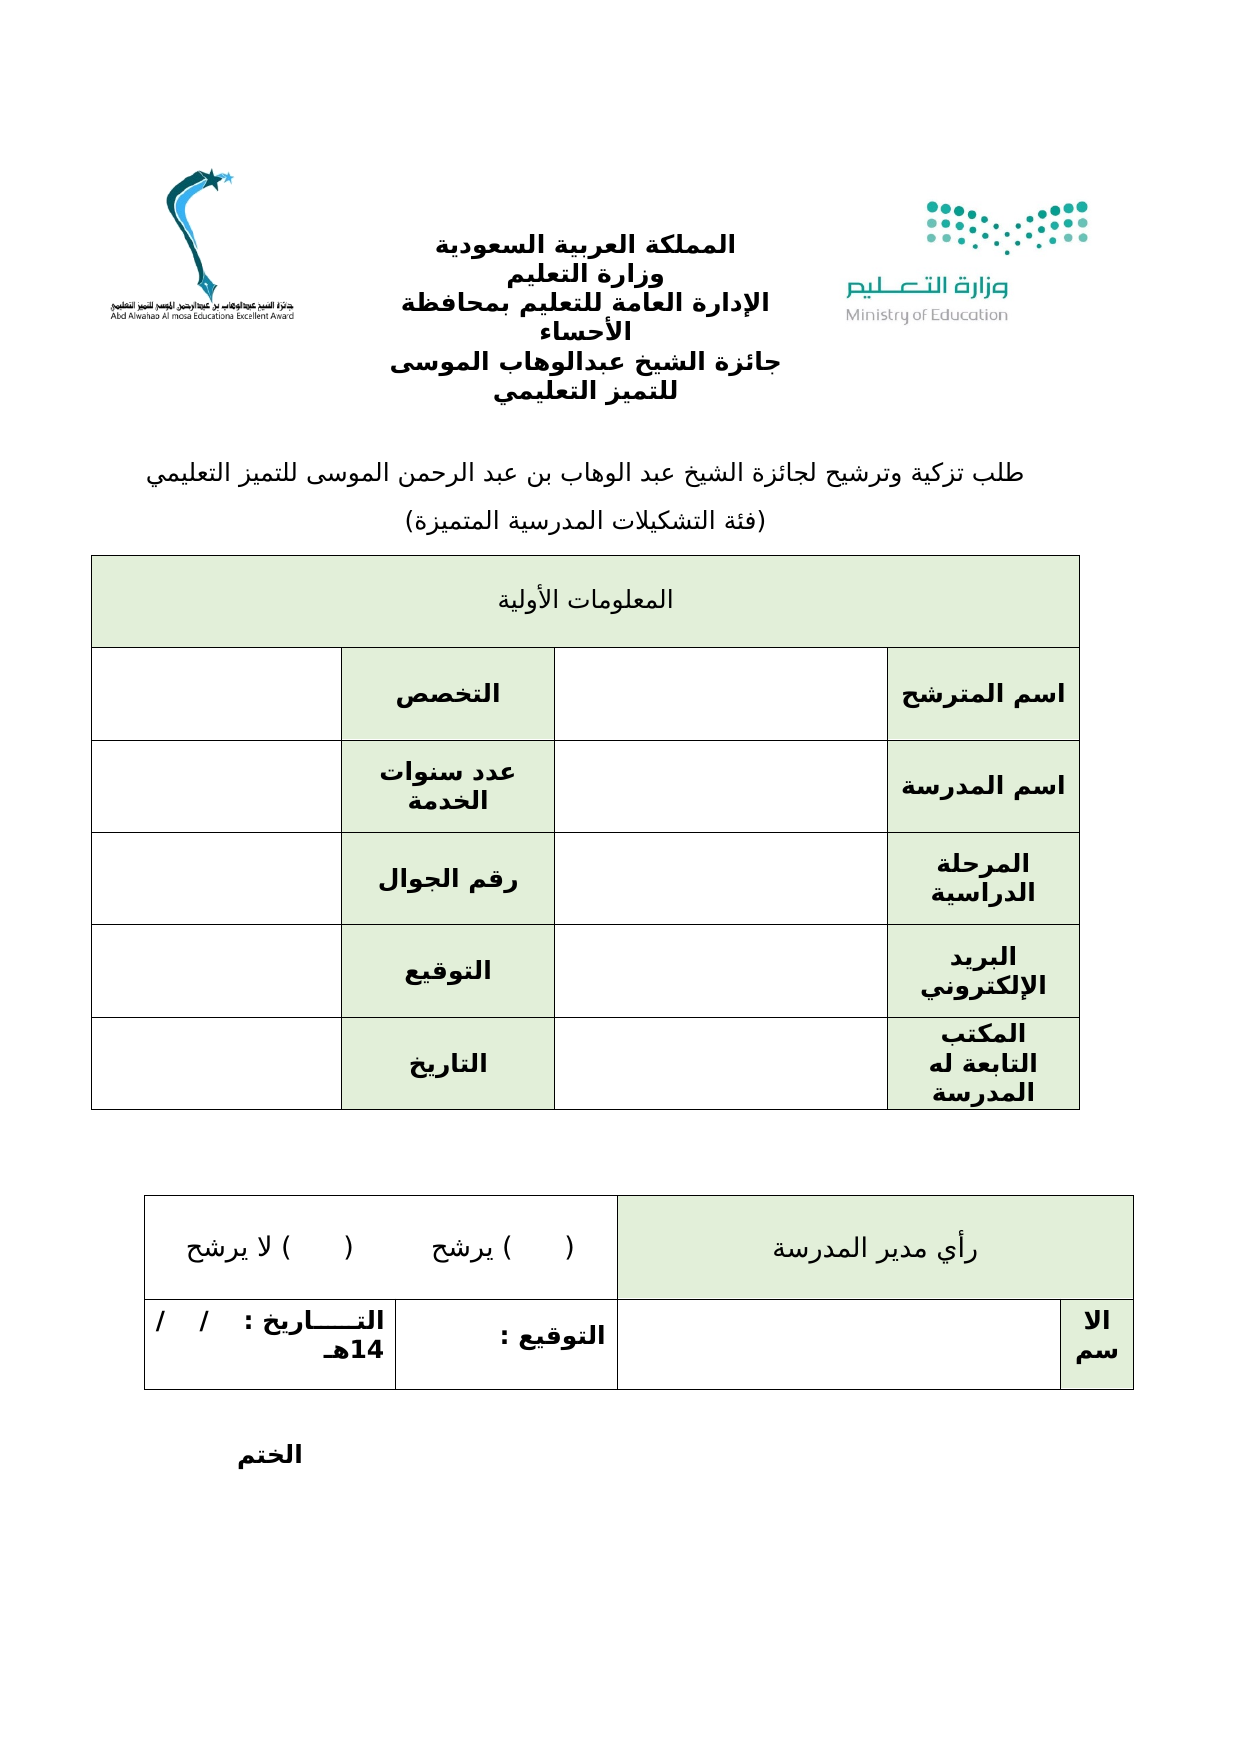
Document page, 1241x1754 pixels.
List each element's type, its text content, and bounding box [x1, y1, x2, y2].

table_cell [555, 648, 887, 739]
table_cell الإدارة العامة للتعليم بمحافظة الأحساء [349, 288, 822, 347]
table_cell جائزة الشيخ عبدالوهاب الموسى للتميز التعليمي [349, 347, 822, 405]
text طلب تزكية وترشيح لجائزة الشيخ عبد الوهاب بن عبد الرحمن الموسى للتميز التعليمي [118, 458, 1053, 488]
table_cell البريد الإلكتروني [888, 925, 1079, 1017]
table_cell [555, 925, 887, 1017]
table_cell [555, 1018, 887, 1109]
table_cell [92, 1018, 341, 1109]
picture [82, 159, 324, 319]
table_cell [92, 925, 341, 1017]
table_cell التاريخ : / / 14هـ [145, 1300, 395, 1388]
table_cell [555, 741, 887, 832]
table_cell المكتب التابعة له المدرسة [888, 1018, 1079, 1109]
table_cell اسم المدرسة [888, 741, 1079, 832]
table_cell التاريخ [342, 1018, 554, 1109]
table_header المملكة العربية السعودية [349, 94, 822, 259]
table_header رأي مدير المدرسة [618, 1196, 1133, 1298]
table_cell [92, 741, 341, 832]
table_cell [555, 833, 887, 924]
table_cell التخصص [342, 648, 554, 739]
table_cell [92, 648, 341, 739]
text الختم [118, 1440, 378, 1469]
table_cell [92, 833, 341, 924]
table_cell التوقيع : [396, 1300, 617, 1388]
table_header المعلومات الأولية [92, 556, 1079, 647]
table_cell رقم الجوال [342, 833, 554, 924]
table_header ( ) يرشح ( ) لا يرشح [145, 1196, 617, 1298]
text (فئة التشكيلات المدرسية المتميزة) [118, 507, 1053, 536]
table_cell التوقيع [342, 925, 554, 1017]
picture [828, 168, 1107, 341]
table_cell وزارة التعليم [349, 259, 822, 288]
table_cell عدد سنوات الخدمة [342, 741, 554, 832]
table_cell المرحلة الدراسية [888, 833, 1079, 924]
table_cell اسم المترشح [888, 648, 1079, 739]
table_cell [618, 1300, 1060, 1388]
table_header [822, 94, 1113, 405]
table_header [58, 94, 349, 405]
table_cell الاسم [1061, 1300, 1133, 1388]
